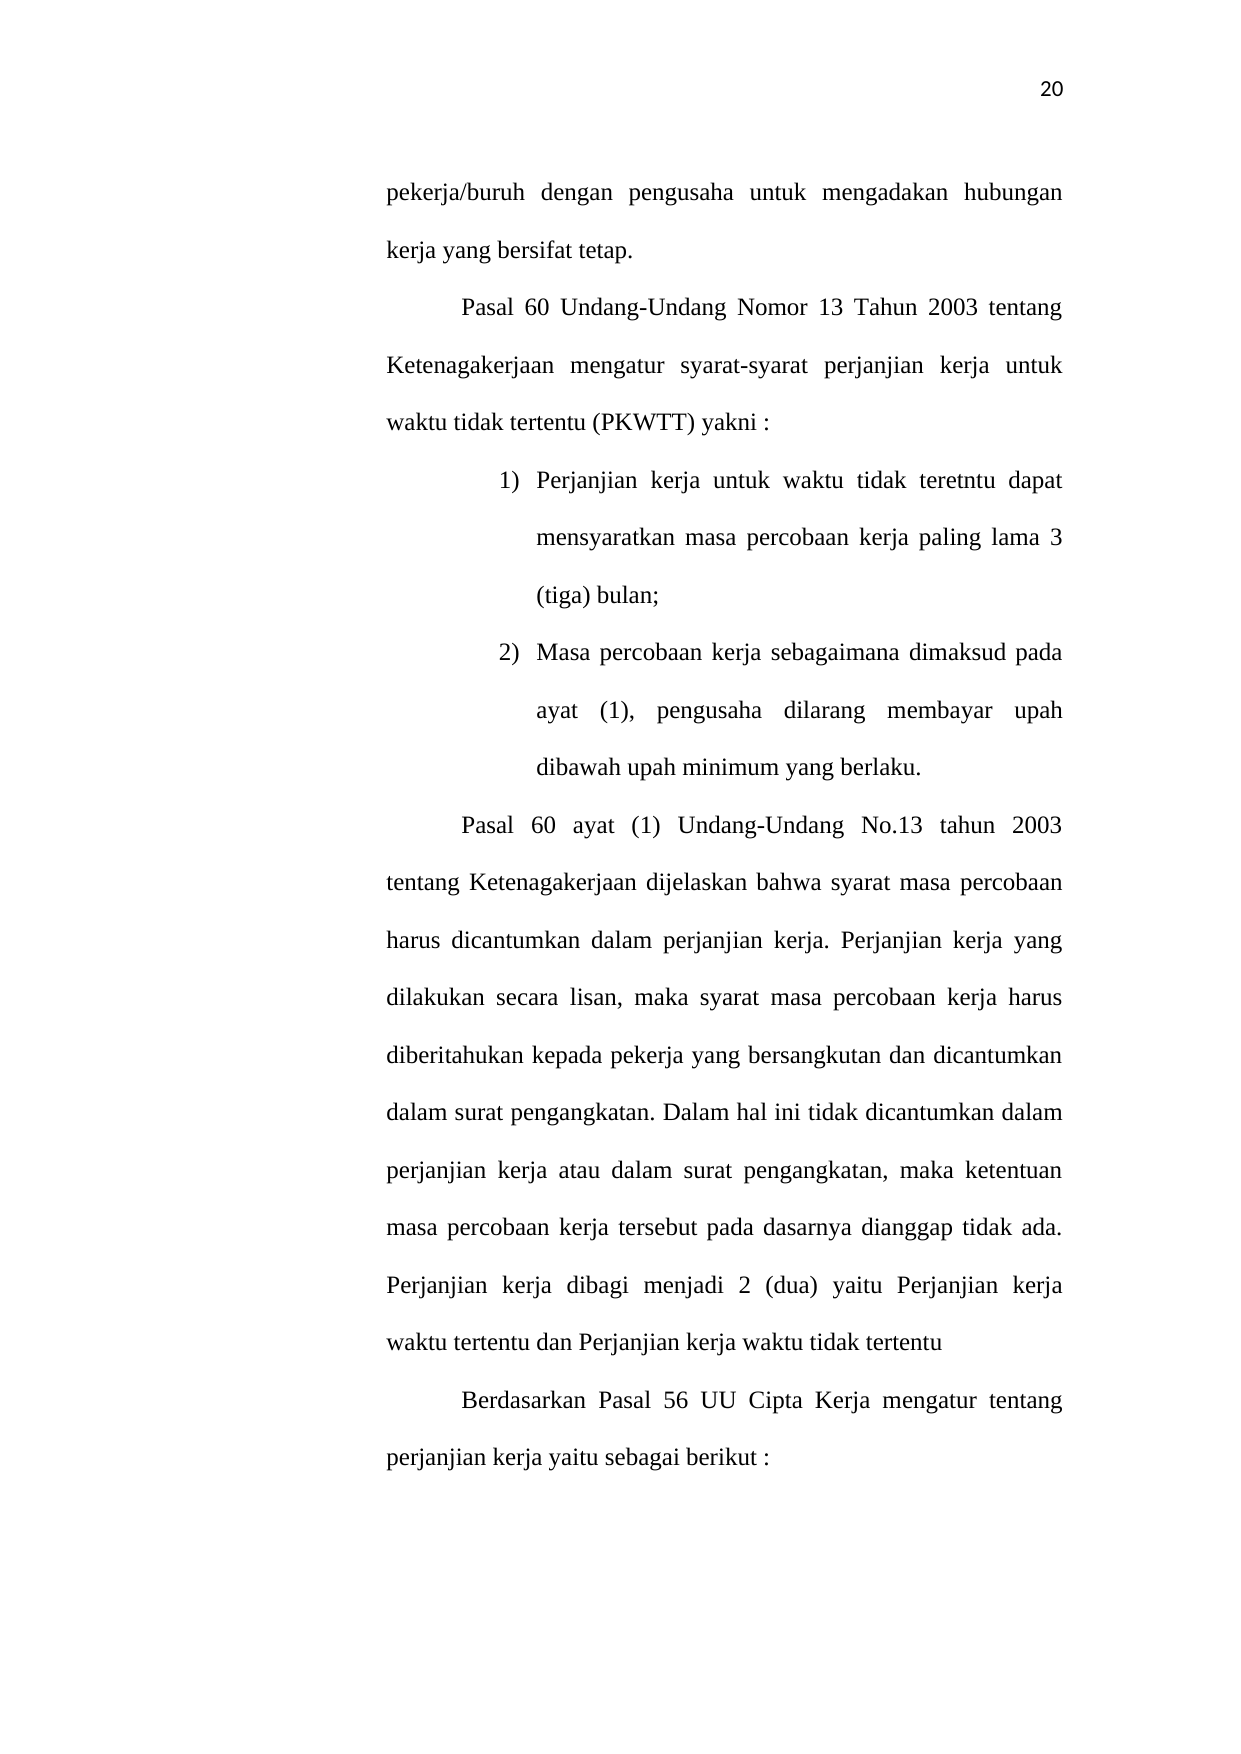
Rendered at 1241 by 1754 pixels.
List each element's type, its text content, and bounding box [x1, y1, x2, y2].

list Perjanjian kerja untuk waktu tidak teretntu dapat mensyaratkan masa percobaan kerja paling lama 3 (tiga) bulan; [499, 465, 1063, 608]
list Masa percobaan kerja sebagaimana dimaksud pada ayat (1), pengusaha dilarang membayar upah dibawah upah minimum yang berlaku. [499, 637, 1063, 781]
text Berdasarkan Pasal 56 UU Cipta Kerja mengatur tentang perjanjian kerja yaitu sebagai berikut : [386, 1385, 1063, 1471]
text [386, 177, 1063, 263]
text Pasal 60 Undang-Undang Nomor 13 Tahun 2003 tentang Ketenagakerjaan mengatur syarat-syarat perjanjian kerja untuk waktu tidak tertentu (PKWTT) yakni : [386, 292, 1063, 436]
text Pasal 60 ayat (1) Undang-Undang No.13 tahun 2003 tentang Ketenagakerjaan dijelaskan bahwa syarat masa percobaan harus dicantumkan dalam perjanjian kerja. Perjanjian kerja yang dilakukan secara lisan, maka syarat masa percobaan kerja harus diberitahukan kepada pekerja yang bersangkutan dan dicantumkan dalam surat pengangkatan. Dalam hal ini tidak dicantumkan dalam perjanjian kerja atau dalam surat pengangkatan, maka ketentuan masa percobaan kerja tersebut pada dasarnya dianggap tidak ada. Perjanjian kerja dibagi menjadi 2 (dua) yaitu Perjanjian kerja waktu tertentu dan Perjanjian kerja waktu tidak tertentu [386, 810, 1063, 1356]
